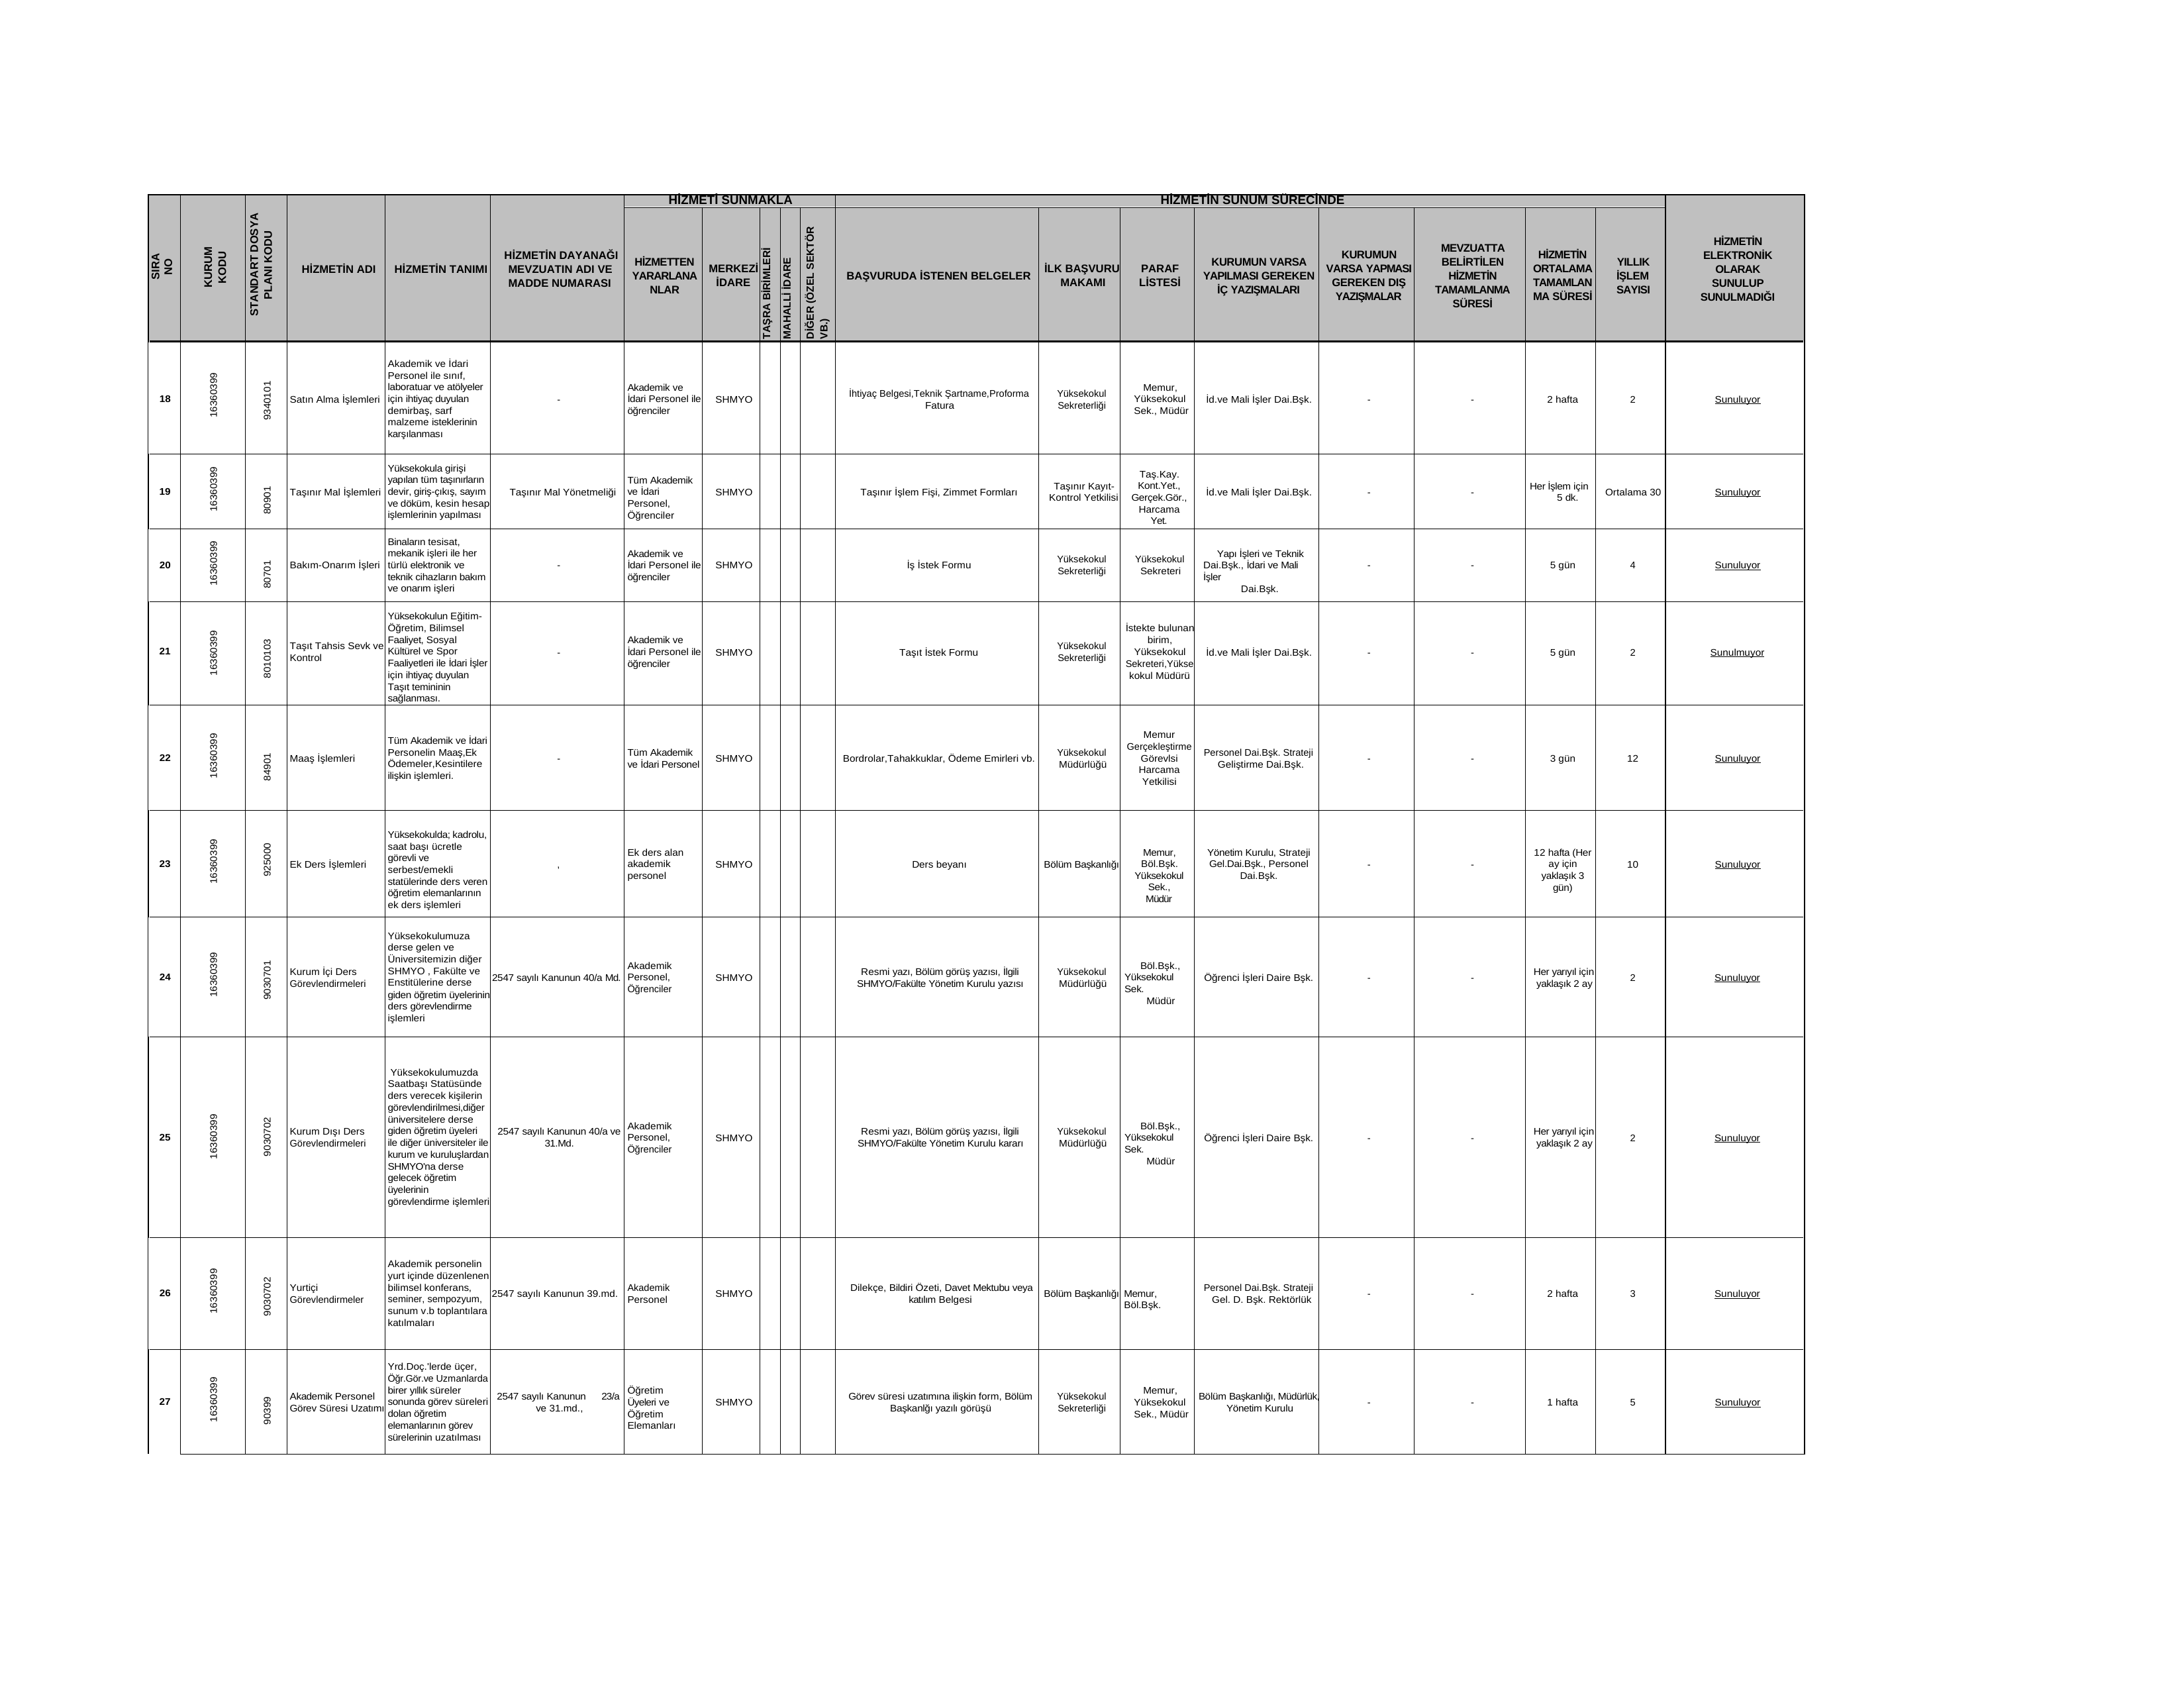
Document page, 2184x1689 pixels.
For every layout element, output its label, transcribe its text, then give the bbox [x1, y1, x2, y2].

table_cell Sunuluyor [1666, 917, 1804, 1037]
table_cell Akademik Personel [624, 1238, 702, 1349]
table_cell 8010103 [246, 602, 287, 705]
table_cell SHMYO [703, 705, 760, 810]
table_cell Memur, Yüksekokul Sek., Müdür [1120, 1350, 1194, 1454]
table_cell [781, 1238, 800, 1349]
table_cell Böl.Bşk., Yüksekokul Sek. Müdür [1120, 1037, 1194, 1237]
table_header KURUM KODU [181, 195, 245, 340]
table_cell MERKEZİ İDARE [703, 208, 760, 340]
table_cell Sunulmuyor [1666, 601, 1804, 705]
table_cell [801, 705, 835, 810]
table_cell Resmi yazı, Bölüm görüş yazısı, İlgili SHMYO/Fakülte Yönetim Kurulu yazısı [836, 917, 1038, 1037]
table_cell - [491, 529, 624, 601]
table_cell [801, 454, 835, 529]
table_cell - [1415, 602, 1525, 705]
table_cell 1 hafta [1526, 1350, 1595, 1454]
table_cell [781, 529, 800, 601]
table_cell [760, 529, 780, 601]
table_cell KURUMUN VARSA YAPILMASI GEREKEN İÇ YAZIŞMALARI [1195, 208, 1318, 340]
table_cell Tüm Akademik ve İdari Personel [624, 705, 702, 810]
table_cell [781, 917, 800, 1037]
table_cell Taşıt İstek Formu [836, 602, 1038, 705]
table_cell [760, 1350, 780, 1454]
table_cell Bölüm Başkanlığı, Müdürlük, Yönetim Kurulu [1195, 1350, 1318, 1454]
table_cell - [491, 342, 624, 454]
table_cell Memur, Yüksekokul Sek., Müdür [1120, 342, 1194, 454]
table_cell 18 [148, 341, 180, 454]
table_cell 9030702 [246, 1037, 287, 1237]
table_cell Akademik ve İdari Personel ile öğrenciler [624, 529, 702, 601]
table_cell İstekte bulunan birim, Yüksekokul Sekreteri,Yükse kokul Müdürü [1120, 602, 1194, 705]
table_cell Akademik ve İdari Personel ile öğrenciler [624, 342, 702, 454]
table_cell 2547 sayılı Kanunun 23/a ve 31.md., [491, 1350, 624, 1454]
table_cell - [1319, 342, 1414, 454]
table_cell Yüksekokul Sekreteri [1120, 529, 1194, 601]
table_cell - [1415, 1037, 1525, 1237]
table_cell Sunuluyor [1666, 340, 1804, 454]
table_cell Memur Gerçekleştirme Görevlsi Harcama Yetkilisi [1120, 705, 1194, 810]
table_cell Yurtiçi Görevlendirmeler [287, 1238, 385, 1349]
table_cell Yüksekokulumuza derse gelen ve Üniversitemizin diğer SHMYO , Fakülte ve Enstitülerine derse giden öğretim üyelerinin ders görevlendirme işlemleri [385, 917, 490, 1037]
table_cell - [1415, 529, 1525, 601]
table_cell [801, 1037, 835, 1237]
table_cell 23 [149, 811, 180, 917]
table_cell 21 [149, 602, 180, 705]
table_cell Personel Dai.Bşk. Strateji Geliştirme Dai.Bşk. [1195, 705, 1318, 810]
table_cell [781, 1037, 800, 1237]
table_cell SHMYO [703, 811, 760, 917]
table_cell Binaların tesisat, mekanik işleri ile her türlü elektronik ve teknik cihazların bakım ve onarım işleri [385, 529, 490, 601]
table_cell [781, 705, 800, 810]
table_cell - [1319, 705, 1414, 810]
table_cell Akademik Personel Görev Süresi Uzatımı [287, 1350, 385, 1454]
table_cell 16360399 [181, 1238, 245, 1349]
table_cell 3 gün [1526, 705, 1595, 810]
table_cell [801, 917, 835, 1037]
table_cell [781, 1350, 800, 1454]
table_cell Bölüm Başkanlığı [1039, 811, 1120, 917]
table_cell İhtiyaç Belgesi,Teknik Şartname,Proforma Fatura [836, 342, 1038, 454]
table_header HİZMETİN TANIMI [385, 195, 490, 340]
table_cell - [1319, 529, 1414, 601]
table_cell [801, 1238, 835, 1349]
table_cell Personel Dai.Bşk. Strateji Gel. D. Bşk. Rektörlük [1195, 1238, 1318, 1349]
table_cell 2 hafta [1526, 1238, 1595, 1349]
table_cell - [1319, 1238, 1414, 1349]
table_cell Kurum Dışı Ders Görevlendirmeleri [287, 1037, 385, 1237]
table_cell SHMYO [703, 1037, 760, 1237]
table_cell 16360399 [181, 1350, 245, 1454]
table_cell Maaş İşlemleri [287, 705, 385, 810]
table_cell Yüksekokul Müdürlüğü [1039, 917, 1120, 1037]
table_cell SHMYO [703, 454, 760, 529]
table_cell 16360399 [181, 454, 245, 529]
table_cell - [1415, 705, 1525, 810]
table_cell Yüksekokul Sekreterliği [1039, 529, 1120, 601]
table_cell - [491, 602, 624, 705]
table_cell [781, 342, 800, 454]
table_cell Sunuluyor [1666, 705, 1804, 810]
table_cell Taşıt Tahsis Sevk ve Kontrol [287, 602, 385, 705]
table_cell Yüksekokul Sekreterliği [1039, 602, 1120, 705]
table_cell [760, 342, 780, 454]
table_cell İd.ve Mali İşler Dai.Bşk. [1195, 342, 1318, 454]
table_cell Kurum İçi Ders Görevlendirmeleri [287, 917, 385, 1037]
table_cell Sunuluyor [1666, 529, 1804, 601]
table_cell TAŞRA BİRİMLERİ [760, 208, 780, 340]
table_cell - [1415, 1350, 1525, 1454]
table_cell Yüksekokul Sekreterliği [1039, 1350, 1120, 1454]
table_cell Sunuluyor [1666, 454, 1804, 529]
table_cell Sunuluyor [1666, 1237, 1804, 1349]
table_cell 2 [1596, 917, 1665, 1037]
table_cell [801, 1350, 835, 1454]
table_cell , [491, 811, 624, 917]
table_cell Öğrenci İşleri Daire Bşk. [1195, 917, 1318, 1037]
table_cell Sunuluyor [1666, 1349, 1804, 1454]
table_cell İLK BAŞVURU MAKAMI [1039, 208, 1120, 340]
table_cell 2547 sayılı Kanunun 39.md. [491, 1238, 624, 1349]
table_cell - [1319, 1350, 1414, 1454]
table_cell 5 gün [1526, 602, 1595, 705]
table_cell Taşınır Mal Yönetmeliği [491, 454, 624, 529]
table_cell Yüksekokul Sekreterliği [1039, 342, 1120, 454]
table_cell 5 [1596, 1350, 1665, 1454]
table_cell [781, 454, 800, 529]
table_cell Her yarıyıl için yaklaşık 2 ay [1526, 1037, 1595, 1237]
table_cell 80901 [246, 454, 287, 529]
table_cell 9030702 [246, 1238, 287, 1349]
table_cell 16360399 [181, 705, 245, 810]
table_cell Öğrenci İşleri Daire Bşk. [1195, 1037, 1318, 1237]
table_cell 2547 sayılı Kanunun 40/a Md. [491, 917, 624, 1037]
table_cell Bakım-Onarım İşleri [287, 529, 385, 601]
table_cell [760, 811, 780, 917]
table_cell 2 [1596, 1037, 1665, 1237]
table_cell SHMYO [703, 342, 760, 454]
table_cell 2 hafta [1526, 342, 1595, 454]
table_cell Öğretim Üyeleri ve Öğretim Elemanları [624, 1350, 702, 1454]
table_cell [760, 705, 780, 810]
table_cell [781, 602, 800, 705]
table_cell 16360399 [181, 342, 245, 454]
table_cell BAŞVURUDA İSTENEN BELGELER [836, 208, 1038, 340]
table_cell 925000 [246, 811, 287, 917]
table_cell YILLIK İŞLEM SAYISI [1596, 208, 1665, 340]
table_cell - [1415, 1238, 1525, 1349]
table_cell Ders beyanı [836, 811, 1038, 917]
table_cell SHMYO [703, 1238, 760, 1349]
table_cell [760, 454, 780, 529]
table_cell Satın Alma İşlemleri [287, 342, 385, 454]
table_cell İd.ve Mali İşler Dai.Bşk. [1195, 454, 1318, 529]
table_cell 26 [148, 1238, 180, 1349]
table_cell - [1319, 1037, 1414, 1237]
table_cell SHMYO [703, 602, 760, 705]
table_cell Yüksekokulumuzda Saatbaşı Statüsünde ders verecek kişilerin görevlendirilmesi,diğer üniversitelere derse giden öğretim üyeleri ile diğer üniversiteler ile kurum ve kuruluşlardan SHMYO'na derse gelecek öğretim üyelerinin görevlendirme işlemleri [385, 1037, 490, 1237]
table_cell - [1415, 811, 1525, 917]
table_cell Taşınır Kayıt- Kontrol Yetkilisi [1039, 454, 1120, 529]
table_cell Tüm Akademik ve İdari Personelin Maaş,Ek Ödemeler,Kesintilere ilişkin işlemleri. [385, 705, 490, 810]
table_cell Akademik ve İdari Personel ile öğrenciler [624, 602, 702, 705]
table_cell Böl.Bşk., Yüksekokul Sek. Müdür [1120, 917, 1194, 1037]
table_cell Ek Ders İşlemleri [287, 811, 385, 917]
table_cell Görev süresi uzatımına ilişkin form, Bölüm Başkanlğı yazılı görüşü [836, 1350, 1038, 1454]
table_cell Memur, Böl.Bşk. Yüksekokul Sek., Müdür [1120, 811, 1194, 917]
table_cell 12 hafta (Her ay için yaklaşık 3 gün) [1526, 811, 1595, 917]
table_cell Tüm Akademik ve İdari Personel, Öğrenciler [624, 454, 702, 529]
table_cell Akademik ve İdari Personel ile sınıf, laboratuar ve atölyeler için ihtiyaç duyulan demirbaş, sarf malzeme isteklerinin karşılanması [385, 342, 490, 454]
table_cell Her İşlem için 5 dk. [1526, 454, 1595, 529]
table_cell [760, 1238, 780, 1349]
table_cell [760, 602, 780, 705]
table_cell 16360399 [181, 529, 245, 601]
table_cell 16360399 [181, 602, 245, 705]
table_cell Yrd.Doç.'lerde üçer, Öğr.Gör.ve Uzmanlarda birer yıllık süreler sonunda görev süreleri dolan öğretim elemanlarının görev sürelerinin uzatılması [385, 1350, 490, 1454]
table_cell SHMYO [703, 529, 760, 601]
table_cell Akademik personelin yurt içinde düzenlenen bilimsel konferans, seminer, sempozyum, sunum v.b toplantılara katılmaları [385, 1238, 490, 1349]
table_cell [760, 917, 780, 1037]
table_cell - [1415, 454, 1525, 529]
table_cell 5 gün [1526, 529, 1595, 601]
table_cell İd.ve Mali İşler Dai.Bşk. [1195, 602, 1318, 705]
table_cell Ek ders alan akademik personel [624, 811, 702, 917]
table_cell [760, 1037, 780, 1237]
table_cell 2547 sayılı Kanunun 40/a ve 31.Md. [491, 1037, 624, 1237]
table_cell - [1319, 811, 1414, 917]
table_cell 9340101 [246, 342, 287, 454]
table_cell 19 [149, 454, 180, 529]
table_cell Yüksekokulun Eğitim- Öğretim, Bilimsel Faaliyet, Sosyal Kültürel ve Spor Faaliyetleri ile İdari İşler için ihtiyaç duyulan Taşıt temininin sağlanması. [385, 602, 490, 705]
table_cell PARAF LİSTESİ [1120, 208, 1194, 340]
table_cell 24 [148, 917, 180, 1037]
table_cell 2 [1596, 602, 1665, 705]
table_cell Memur, Böl.Bşk. [1120, 1238, 1194, 1349]
table_header HİZMETİN ELEKTRONİK OLARAK SUNULUP SUNULMADIĞI [1666, 195, 1804, 340]
table_cell 80701 [246, 529, 287, 601]
table_cell 25 [149, 1037, 180, 1237]
table_cell Yüksekokul Müdürlüğü [1039, 705, 1120, 810]
table_cell 20 [148, 529, 180, 601]
table_cell Resmi yazı, Bölüm görüş yazısı, İlgili SHMYO/Fakülte Yönetim Kurulu kararı [836, 1037, 1038, 1237]
table_cell Yapı İşleri ve Teknik Dai.Bşk., İdari ve Mali İşler Dai.Bşk. [1195, 529, 1318, 601]
table_cell 9030701 [246, 917, 287, 1037]
table_cell 4 [1596, 529, 1665, 601]
table_cell - [491, 705, 624, 810]
table_cell - [1319, 602, 1414, 705]
table_cell 22 [148, 705, 180, 810]
table_cell Taşınır İşlem Fişi, Zimmet Formları [836, 454, 1038, 529]
table_header SIRA NO [149, 195, 180, 340]
table_cell Taşınır Mal İşlemleri [287, 454, 385, 529]
table_cell Sunuluyor [1666, 1037, 1804, 1237]
table_cell 16360399 [181, 811, 245, 917]
table_cell [801, 811, 835, 917]
table_header STANDART DOSYA PLANI KODU [246, 195, 287, 340]
table_cell MEVZUATTA BELİRTİLEN HİZMETİN TAMAMLANMA SÜRESİ [1415, 208, 1525, 340]
table_cell Bölüm Başkanlığı [1039, 1238, 1120, 1349]
table_cell SHMYO [703, 917, 760, 1037]
table_cell - [1415, 917, 1525, 1037]
table_cell HİZMETİN ORTALAMA TAMAMLAN MA SÜRESİ [1526, 208, 1595, 340]
table_cell 16360399 [181, 1037, 245, 1237]
table_cell İş İstek Formu [836, 529, 1038, 601]
table_cell [801, 342, 835, 454]
table_cell [801, 602, 835, 705]
table_cell 90399 [246, 1350, 287, 1454]
table_cell [781, 811, 800, 917]
table_cell Bordrolar,Tahakkuklar, Ödeme Emirleri vb. [836, 705, 1038, 810]
table_cell Ortalama 30 [1596, 454, 1665, 529]
table_cell Dilekçe, Bildiri Özeti, Davet Mektubu veya katılım Belgesi [836, 1238, 1038, 1349]
table_cell Taş.Kay. Kont.Yet., Gerçek.Gör., Harcama Yet. [1120, 454, 1194, 529]
table_cell Yüksekokula girişi yapılan tüm taşınırların devir, giriş-çıkış, sayım ve döküm, kesin hesap işlemlerinin yapılması [385, 454, 490, 529]
table_cell Yönetim Kurulu, Strateji Gel.Dai.Bşk., Personel Dai.Bşk. [1195, 811, 1318, 917]
table_cell 84901 [246, 705, 287, 810]
table_cell DİĞER (ÖZEL SEKTÖR VB.) [801, 208, 835, 340]
table_cell - [1319, 917, 1414, 1037]
table_cell 3 [1596, 1238, 1665, 1349]
table_cell Akademik Personel, Öğrenciler [624, 1037, 702, 1237]
table_cell SHMYO [703, 1350, 760, 1454]
table_header HİZMETİN ADI [287, 195, 385, 340]
table_cell KURUMUN VARSA YAPMASI GEREKEN DIŞ YAZIŞMALAR [1319, 208, 1414, 340]
table_cell 2 [1596, 342, 1665, 454]
table_cell [801, 529, 835, 601]
table_header HİZMETİN DAYANAĞI MEVZUATIN ADI VE MADDE NUMARASI [491, 195, 624, 340]
table_cell Sunuluyor [1666, 810, 1804, 917]
table_cell - [1415, 342, 1525, 454]
table_cell 12 [1596, 705, 1665, 810]
table_cell 27 [149, 1350, 180, 1454]
table_cell Yüksekokul Müdürlüğü [1039, 1037, 1120, 1237]
table_cell 10 [1596, 811, 1665, 917]
table_cell Her yarıyıl için yaklaşık 2 ay [1526, 917, 1595, 1037]
table_cell MAHALLİ İDARE [781, 208, 800, 340]
table_cell 16360399 [181, 917, 245, 1037]
table_cell - [1319, 454, 1414, 529]
table_cell Akademik Personel, Öğrenciler [624, 917, 702, 1037]
table_cell Yüksekokulda; kadrolu, saat başı ücretle görevli ve serbest/emekli statülerinde ders veren öğretim elemanlarının ek ders işlemleri [385, 811, 490, 917]
table_cell HİZMETTEN YARARLANA NLAR [624, 208, 702, 340]
